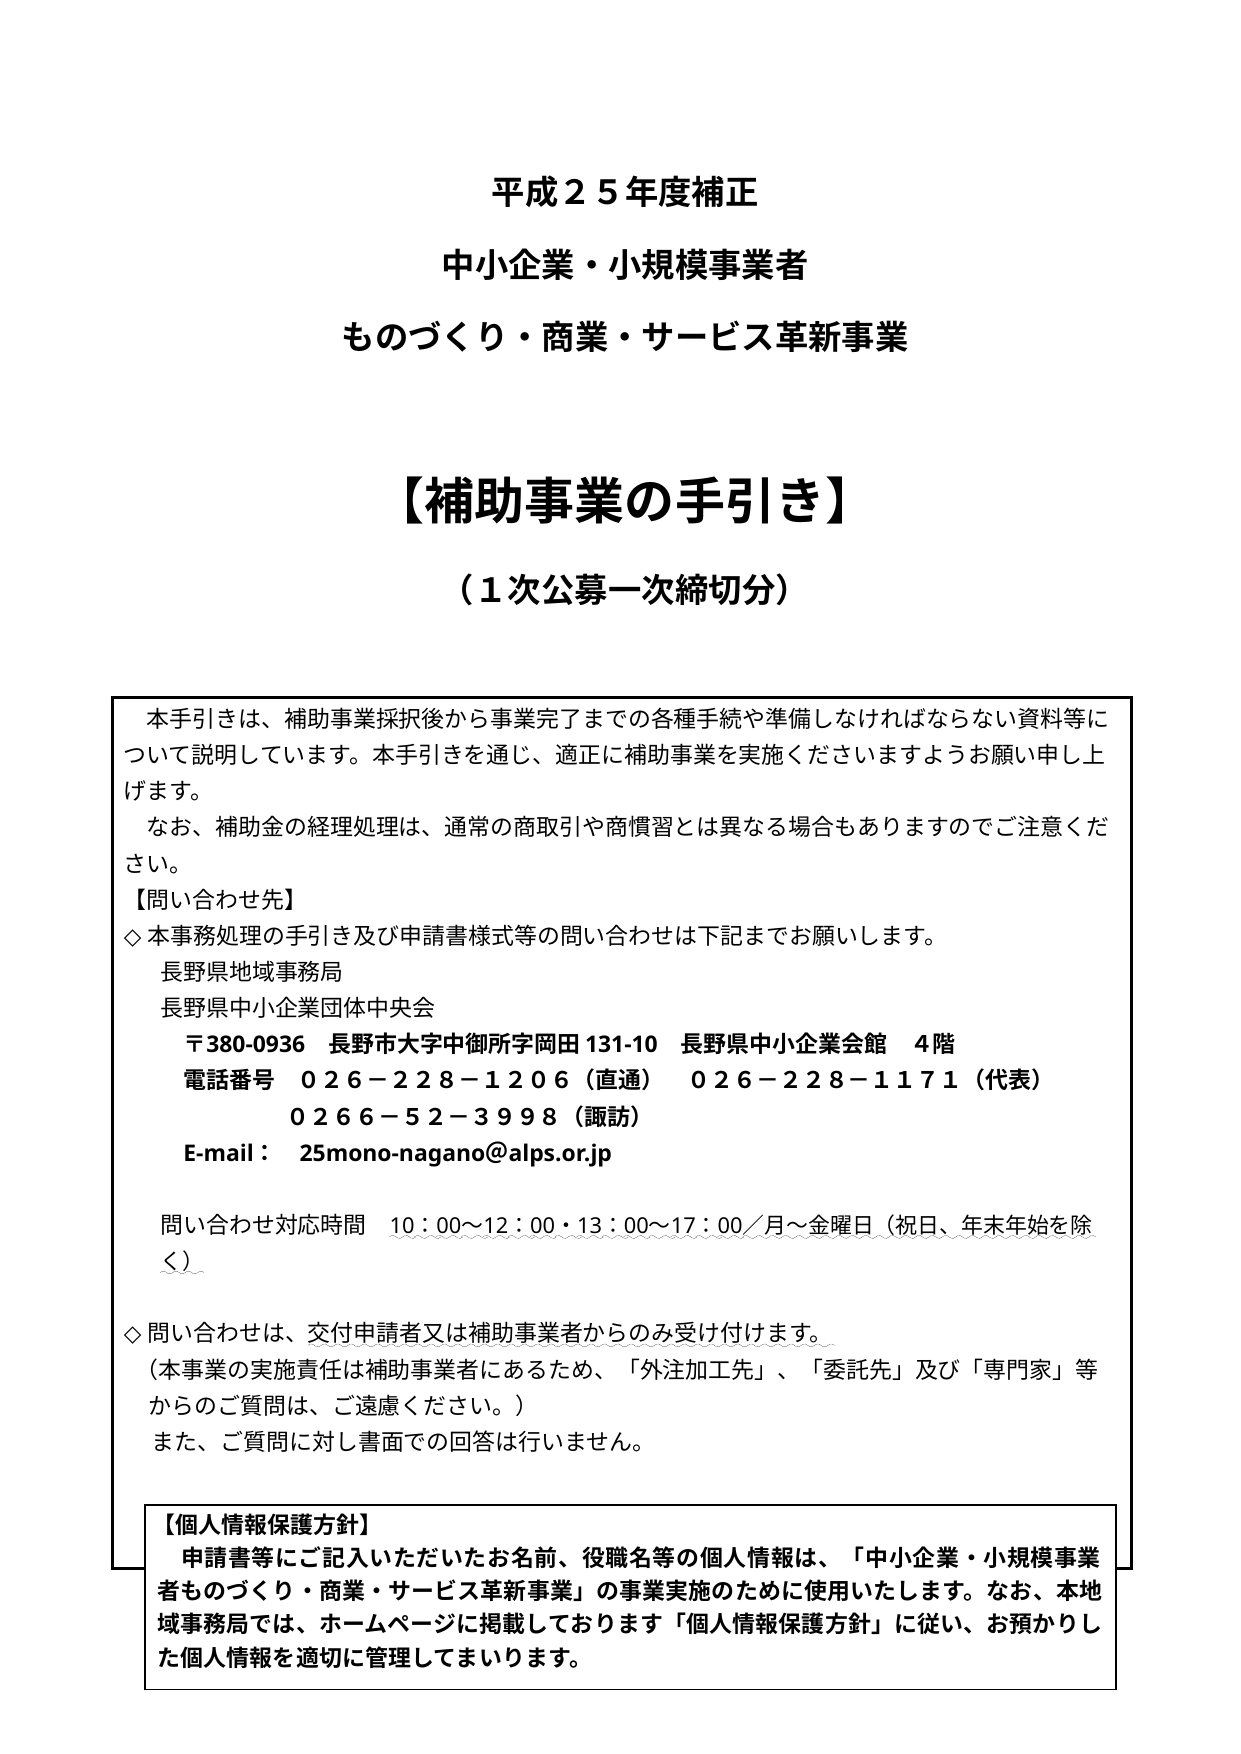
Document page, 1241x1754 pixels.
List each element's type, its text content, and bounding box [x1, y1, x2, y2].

text 【補助事業の手引き】 [112, 443, 1137, 552]
text ものづくり・商業・サービス革新事業 [112, 299, 1137, 371]
text 平成２５年度補正 [112, 154, 1137, 226]
text （１次公募一次締切分） [112, 552, 1137, 624]
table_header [114, 699, 1130, 1567]
text 中小企業・小規模事業者 [112, 226, 1137, 299]
